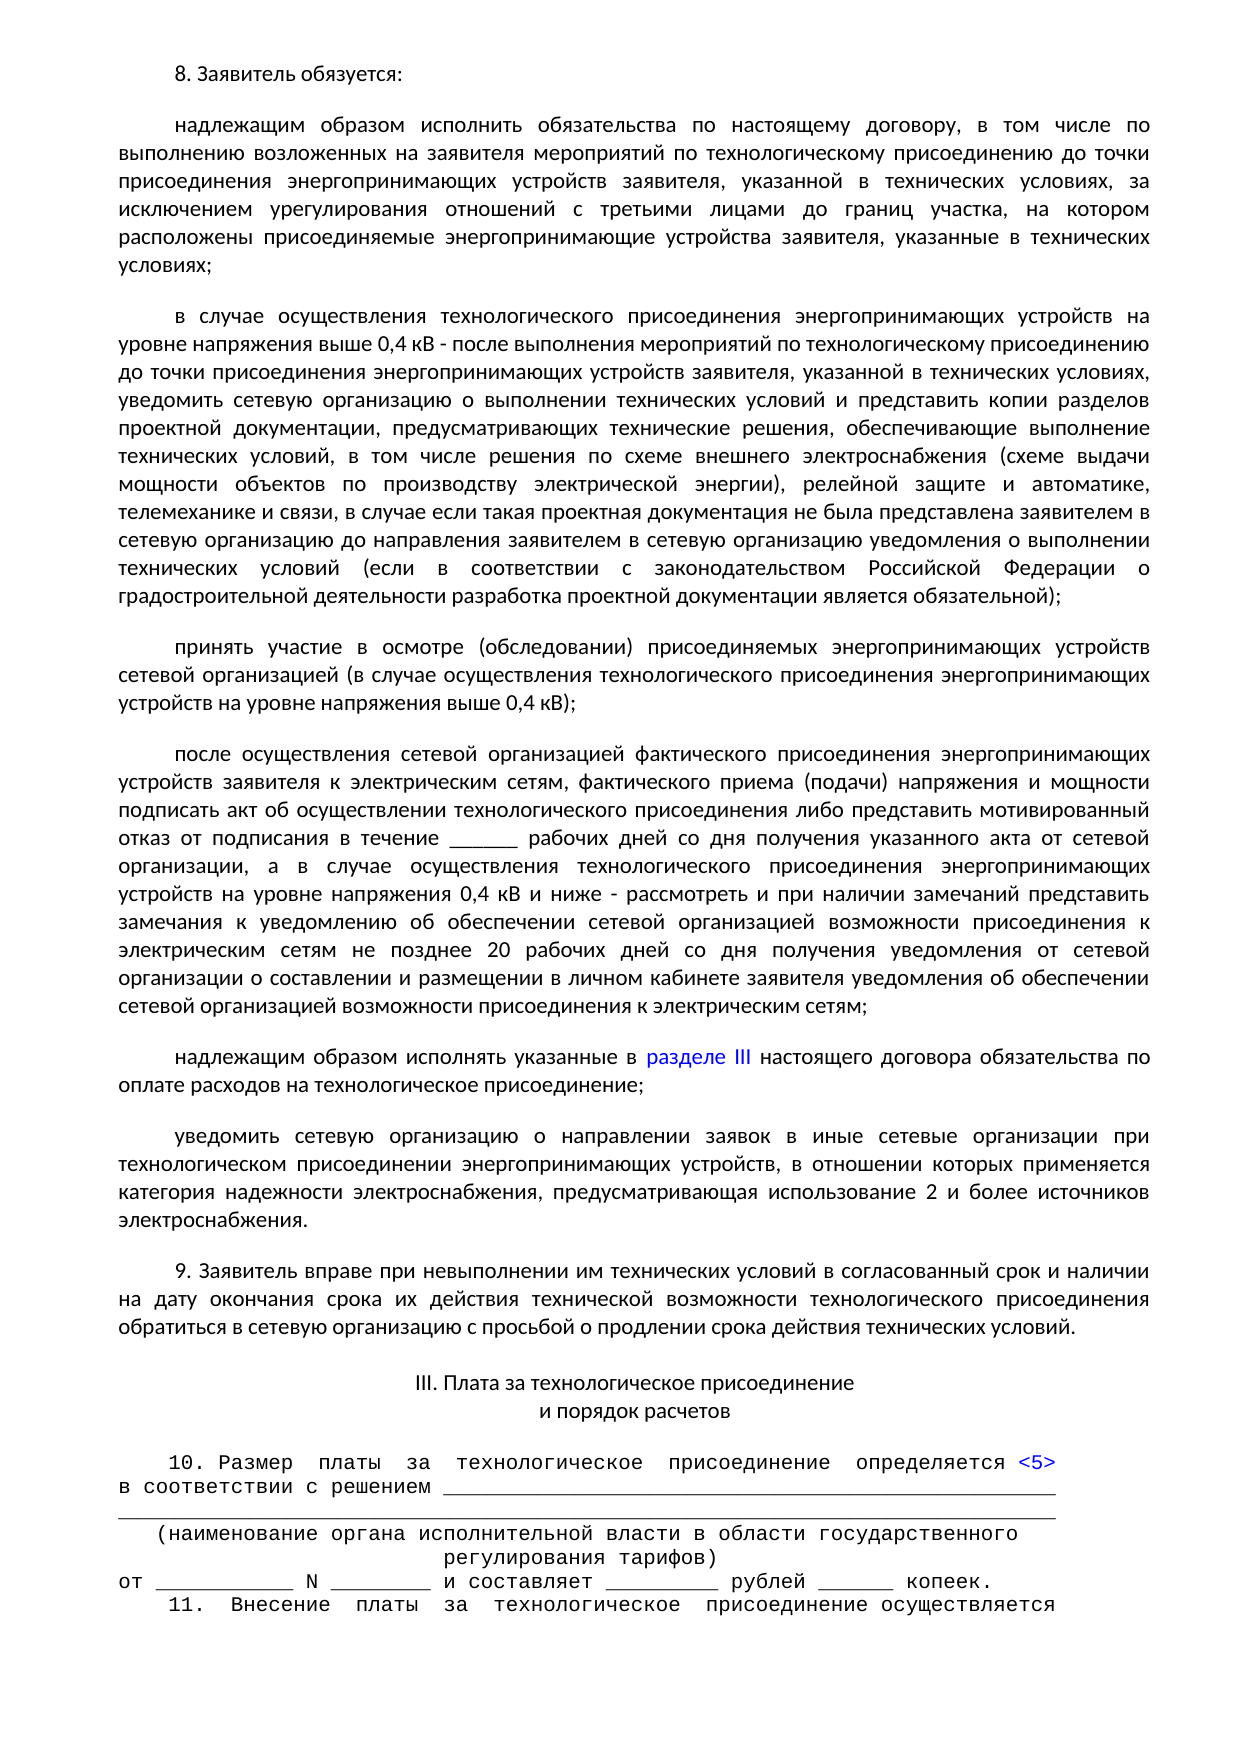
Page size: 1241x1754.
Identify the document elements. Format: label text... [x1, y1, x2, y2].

text 10. Размер платы за технологическое присоединение определяется <5> [118, 1452, 1152, 1476]
text после осуществления сетевой организацией фактического присоединения энергопринимающих устройств заявителя к электрическим сетям, фактического приема (подачи) напряжения и мощности подписать акт об осуществлении технологического присоединения либо представить мотивированный отказ от подписания в течение ______ рабочих дней со дня получения указанного акта от сетевой организации, а в случае осуществления технологического присоединения энергопринимающих устройств на уровне напряжения 0,4 кВ и ниже - рассмотреть и при наличии замечаний представить замечания к уведомлению об обеспечении сетевой организацией возможности присоединения к электрическим сетям не позднее 20 рабочих дней со дня получения уведомления от сетевой организации о составлении и размещении в личном кабинете заявителя уведомления об обеспечении сетевой организацией возможности присоединения к электрическим сетям; [118, 739, 1152, 1019]
text ___________________________________________________________________________ [118, 1500, 1152, 1523]
text 11. Внесение платы за технологическое присоединение осуществляется [118, 1594, 1152, 1618]
text принять участие в осмотре (обследовании) присоединяемых энергопринимающих устройств сетевой организацией (в случае осуществления технологического присоединения энергопринимающих устройств на уровне напряжения выше 0,4 кВ); [118, 632, 1152, 716]
text 8. Заявитель обязуется: [118, 59, 1152, 87]
text уведомить сетевую организацию о направлении заявок в иные сетевые организации при технологическом присоединении энергопринимающих устройств, в отношении которых применяется категория надежности электроснабжения, предусматривающая использование 2 и более источников электроснабжения. [118, 1121, 1152, 1233]
text надлежащим образом исполнять указанные в разделе III настоящего договора обязательства по оплате расходов на технологическое присоединение; [118, 1042, 1152, 1098]
text (наименование органа исполнительной власти в области государственного [118, 1523, 1152, 1547]
text регулирования тарифов) [118, 1547, 1152, 1571]
text от ___________ N ________ и составляет _________ рублей ______ копеек. [118, 1571, 1152, 1594]
text III. Плата за технологическое присоединение [118, 1368, 1152, 1396]
text в случае осуществления технологического присоединения энергопринимающих устройств на уровне напряжения выше 0,4 кВ - после выполнения мероприятий по технологическому присоединению до точки присоединения энергопринимающих устройств заявителя, указанной в технических условиях, уведомить сетевую организацию о выполнении технических условий и представить копии разделов проектной документации, предусматривающих технические решения, обеспечивающие выполнение технических условий, в том числе решения по схеме внешнего электроснабжения (схеме выдачи мощности объектов по производству электрической энергии), релейной защите и автоматике, телемеханике и связи, в случае если такая проектная документация не была представлена заявителем в сетевую организацию до направления заявителем в сетевую организацию уведомления о выполнении технических условий (если в соответствии с законодательством Российской Федерации о градостроительной деятельности разработка проектной документации является обязательной); [118, 301, 1152, 609]
text в соответствии с решением _________________________________________________ [118, 1476, 1152, 1500]
text надлежащим образом исполнить обязательства по настоящему договору, в том числе по выполнению возложенных на заявителя мероприятий по технологическому присоединению до точки присоединения энергопринимающих устройств заявителя, указанной в технических условиях, за исключением урегулирования отношений с третьими лицами до границ участка, на котором расположены присоединяемые энергопринимающие устройства заявителя, указанные в технических условиях; [118, 110, 1152, 278]
text 9. Заявитель вправе при невыполнении им технических условий в согласованный срок и наличии на дату окончания срока их действия технической возможности технологического присоединения обратиться в сетевую организацию с просьбой о продлении срока действия технических условий. [118, 1256, 1152, 1340]
text и порядок расчетов [118, 1396, 1152, 1424]
